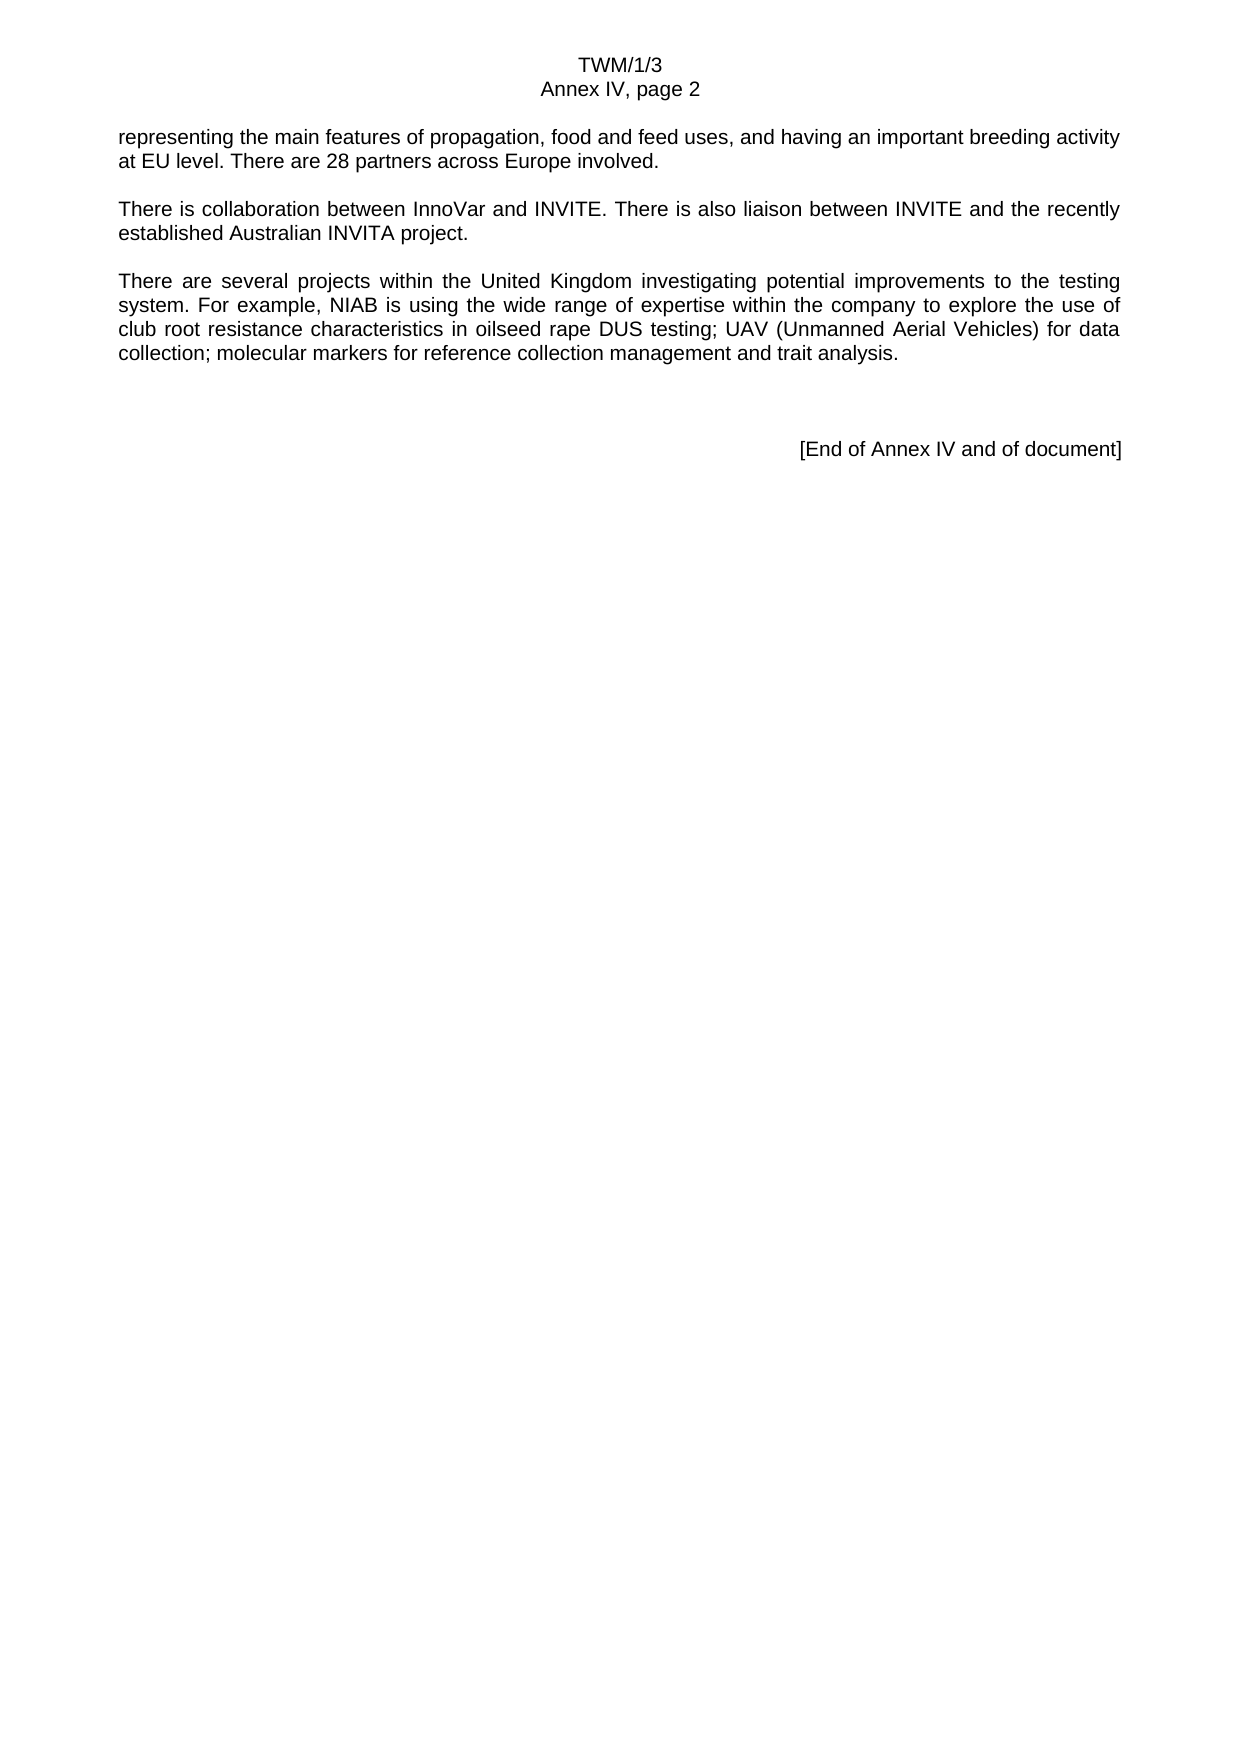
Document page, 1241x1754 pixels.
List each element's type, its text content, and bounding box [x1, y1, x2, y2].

text There are several projects within the United Kingdom investigating potential improvements to the testing system. For example, NIAB is using the wide range of expertise within the company to explore the use of club root resistance characteristics in oilseed rape DUS testing; UAV (Unmanned Aerial Vehicles) for data collection; molecular markers for reference collection management and trait analysis. [118, 269, 1122, 364]
text There is collaboration between InnoVar and INVITE. There is also liaison between INVITE and the recently established Australian INVITA project. [118, 197, 1122, 245]
text [End of Annex IV and of document] [118, 436, 1122, 460]
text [118, 125, 1122, 173]
